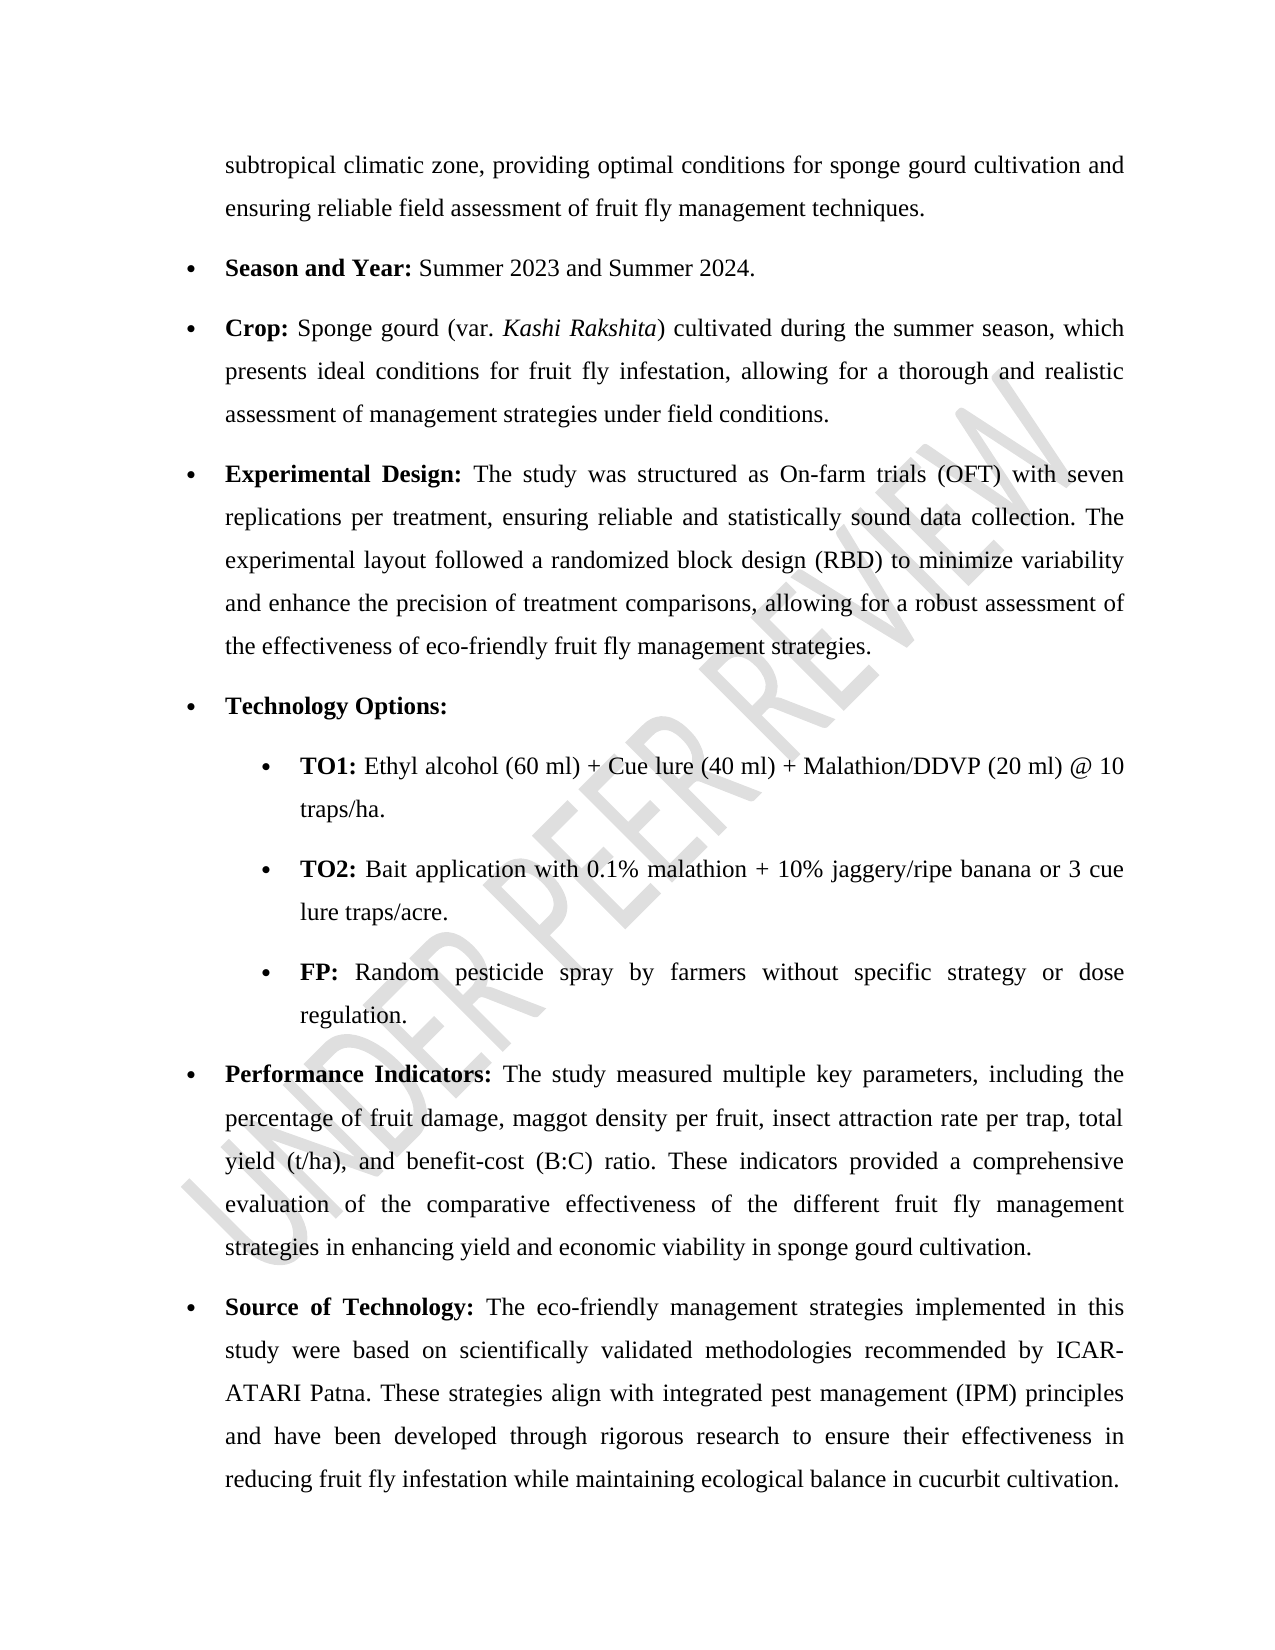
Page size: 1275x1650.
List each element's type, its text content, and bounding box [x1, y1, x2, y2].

list Season and Year: Summer 2023 and Summer 2024. [187, 253, 1125, 282]
list FP: Random pesticide spray by farmers without specific strategy or dose regulation. [262, 957, 1125, 1028]
list Crop: Sponge gourd (var. Kashi Rakshita) cultivated during the summer season, which presents ideal conditions for fruit fly infestation, allowing for a thorough and realistic assessment of management strategies under field conditions. [187, 313, 1125, 428]
list TO1: Ethyl alcohol (60 ml) + Cue lure (40 ml) + Malathion/DDVP (20 ml) @ 10 traps/ha. [262, 751, 1125, 823]
list Experimental Design: The study was structured as On-farm trials (OFT) with seven replications per treatment, ensuring reliable and statistically sound data collection. The experimental layout followed a randomized block design (RBD) to minimize variability and enhance the precision of treatment comparisons, allowing for a robust assessment of the effectiveness of eco-friendly fruit fly management strategies. [187, 459, 1125, 660]
list Technology Options: [187, 691, 1125, 720]
list TO2: Bait application with 0.1% malathion + 10% jaggery/ripe banana or 3 cue lure traps/acre. [262, 854, 1125, 926]
list Performance Indicators: The study measured multiple key parameters, including the percentage of fruit damage, maggot density per fruit, insect attraction rate per trap, total yield (t/ha), and benefit-cost (B:C) ratio. These indicators provided a comprehensive evaluation of the comparative effectiveness of the different fruit fly management strategies in enhancing yield and economic viability in sponge gourd cultivation. [187, 1059, 1125, 1261]
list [187, 150, 1125, 222]
list Source of Technology: The eco-friendly management strategies implemented in this study were based on scientifically validated methodologies recommended by ICAR-ATARI Patna. These strategies align with integrated pest management (IPM) principles and have been developed through rigorous research to ensure their effectiveness in reducing fruit fly infestation while maintaining ecological balance in cucurbit cultivation. [187, 1292, 1125, 1493]
